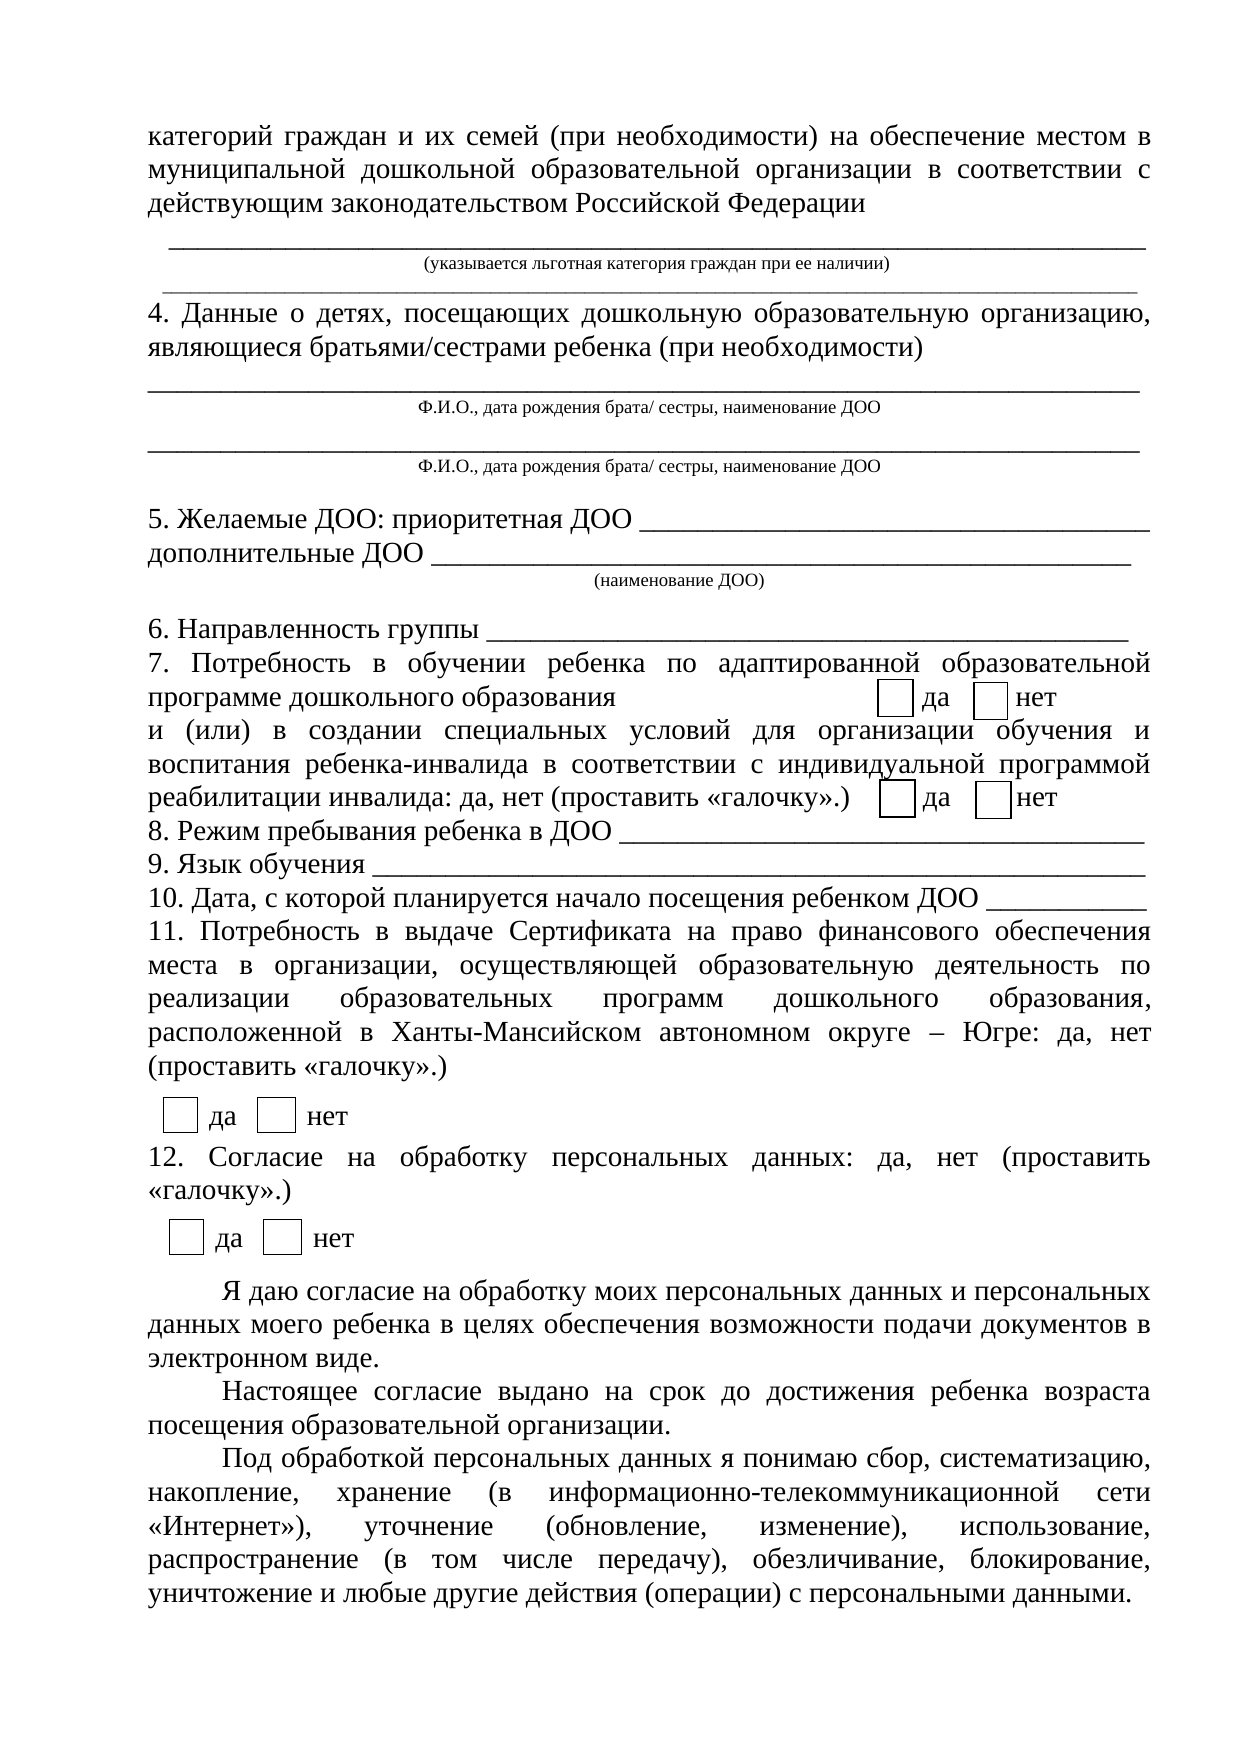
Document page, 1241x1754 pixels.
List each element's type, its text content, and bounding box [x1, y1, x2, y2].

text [148, 118, 1152, 219]
list 4. Данные о детях, посещающих дошкольную образовательную организацию, являющиеся братьями/сестрами ребенка (при необходимости) [148, 295, 1152, 362]
text 6. Направленность группы ____________________________________________ [148, 612, 1152, 645]
table_header [170, 1220, 203, 1254]
text 8. Режим пребывания ребенка в ДОО ____________________________________ [148, 813, 1152, 846]
text 5. Желаемые ДОО: приоритетная ДОО ___________________________________ [148, 501, 1152, 535]
table_header нет [296, 1097, 364, 1132]
text 10. Дата, с которой планируется начало посещения ребенком ДОО ___________ [148, 880, 1152, 913]
text 12. Согласие на обработку персональных данных: да, нет (проставить «галочку».) [148, 1139, 1152, 1206]
text Я даю согласие на обработку моих персональных данных и персональных данных моего ребенка в целях обеспечения возможности подачи документов в электронном виде. [148, 1273, 1152, 1373]
text 9. Язык обучения _____________________________________________________ [148, 846, 1152, 880]
text и (или) в создании специальных условий для организации обучения и воспитания ребенка-инвалида в соответствии с индивидуальной программой реабилитации инвалида: да, нет (проставить «галочку».) да нет [148, 712, 1152, 813]
text дополнительные ДОО ________________________________________________ [148, 535, 1152, 568]
text Ф.И.О., дата рождения брата/ сестры, наименование ДОО [148, 455, 1152, 477]
table_header [164, 1098, 197, 1132]
text ____________________________________________________________________ [148, 362, 1152, 396]
table_header [264, 1220, 301, 1254]
table_header нет [302, 1219, 370, 1254]
text Настоящее согласие выдано на срок до достижения ребенка возраста посещения образовательной организации. [148, 1373, 1152, 1441]
text 11. Потребность в выдаче Сертификата на право финансового обеспечения места в организации, осуществляющей образовательную деятельность по реализации образовательных программ дошкольного образования, расположенной в Ханты-Мансийском автономном округе – Югре: да, нет (проставить «галочку».) [148, 913, 1152, 1081]
text ________________________________________________________________________________________________________ [148, 274, 1152, 295]
table_header да [198, 1097, 257, 1132]
table_header да [204, 1219, 263, 1254]
text (наименование ДОО) [148, 568, 1152, 590]
text Под обработкой персональных данных я понимаю сбор, систематизацию, накопление, хранение (в информационно-телекоммуникационной сети «Интернет»), уточнение (обновление, изменение), использование, распространение (в том числе передачу), обезличивание, блокирование, уничтожение и любые другие действия (операции) с персональными данными. [148, 1441, 1152, 1608]
text ___________________________________________________________________ [148, 219, 1152, 252]
text ____________________________________________________________________ [148, 422, 1152, 455]
text Ф.И.О., дата рождения брата/ сестры, наименование ДОО [148, 396, 1152, 418]
text (указывается льготная категория граждан при ее наличии) [148, 252, 1152, 274]
table_header [258, 1098, 295, 1132]
text 7. Потребность в обучении ребенка по адаптированной образовательной программе дошкольного образования да нет [148, 645, 1152, 712]
